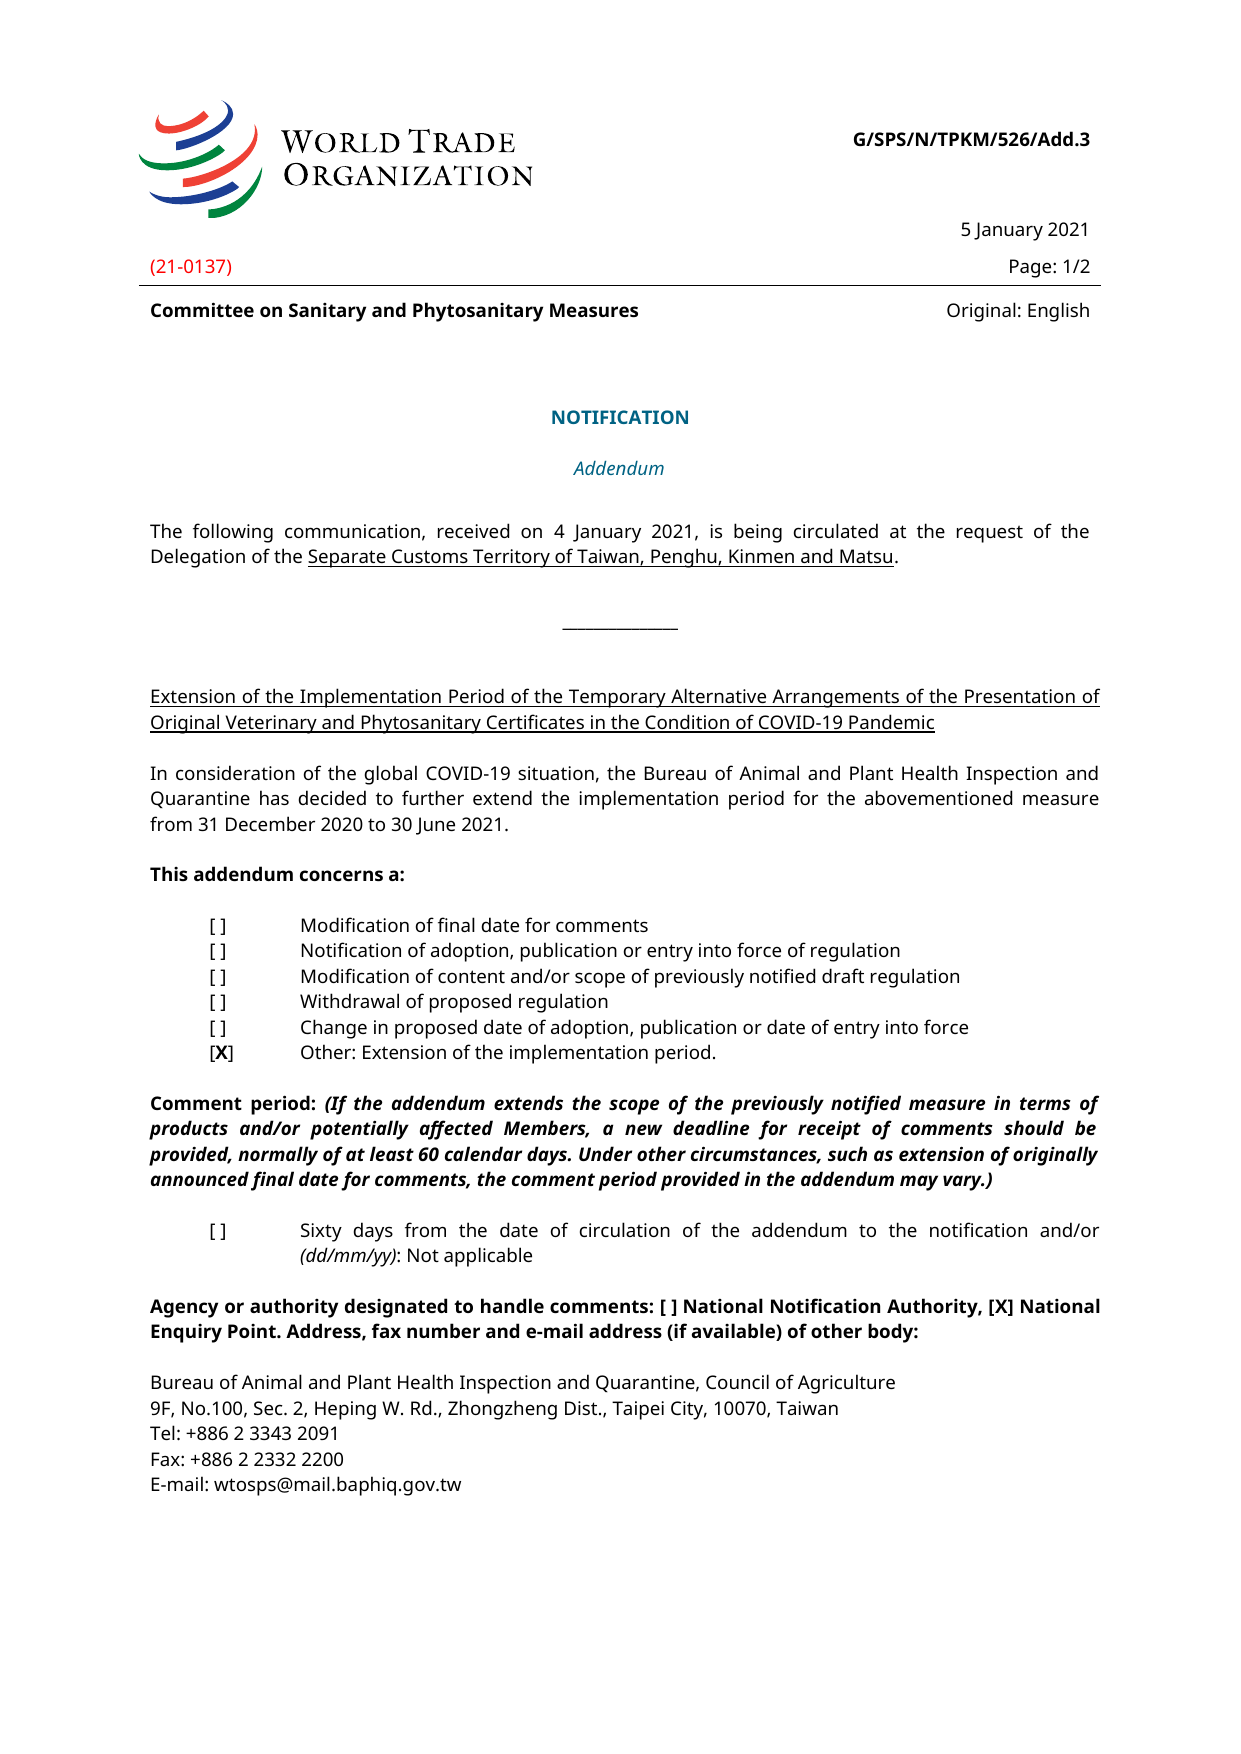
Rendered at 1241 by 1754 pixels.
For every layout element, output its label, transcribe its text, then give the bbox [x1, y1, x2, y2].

table_cell [ ] Change in proposed date of adoption, publication or date of entry into force [150, 1014, 1113, 1039]
table_cell [ ] Modification of content and/or scope of previously notified draft regulation [150, 963, 1113, 988]
table_cell [X] Other: Extension of the implementation period. [150, 1040, 1113, 1090]
text The following communication, received on 4 January 2021, is being circulated at the request of the Delegation of the Separate Customs Territory of Taiwan, Penghu, Kinmen and Matsu. [150, 518, 1090, 569]
table_cell [ ] Modification of final date for comments [150, 912, 1113, 937]
table_cell This addendum concerns a: [150, 861, 1113, 912]
text _______________ [150, 607, 1090, 633]
table_header Extension of the Implementation Period of the Temporary Alternative Arrangements of the Presentation of Original Veterinary and Phytosanitary Certificates in the Condition of COVID-19 Pandemic [150, 684, 1113, 760]
title Addendum [150, 455, 1090, 481]
title NOTIFICATION [150, 405, 1090, 430]
table_cell [ ] Notification of adoption, publication or entry into force of regulation [150, 938, 1113, 963]
table_cell Agency or authority designated to handle comments: [ ] National Notification Authority, [X] National Enquiry Point. Address, fax number and e-mail address (if available) of other body: [150, 1293, 1113, 1369]
table_cell In consideration of the global COVID-19 situation, the Bureau of Animal and Plant Health Inspection and Quarantine has decided to further extend the implementation period for the abovementioned measure from 31 December 2020 to 30 June 2021. [150, 760, 1113, 861]
table_cell [ ] Withdrawal of proposed regulation [150, 989, 1113, 1014]
table_cell Comment period: (If the addendum extends the scope of the previously notified measure in terms of products and/or potentially affected Members, a new deadline for receipt of comments should be provided, normally of at least 60 calendar days. Under other circumstances, such as extension of originally announced final date for comments, the comment period provided in the addendum may vary.) [150, 1090, 1113, 1217]
table_cell [ ] Sixty days from the date of circulation of the addendum to the notification and/or (dd/mm/yy): Not applicable [150, 1217, 1113, 1293]
